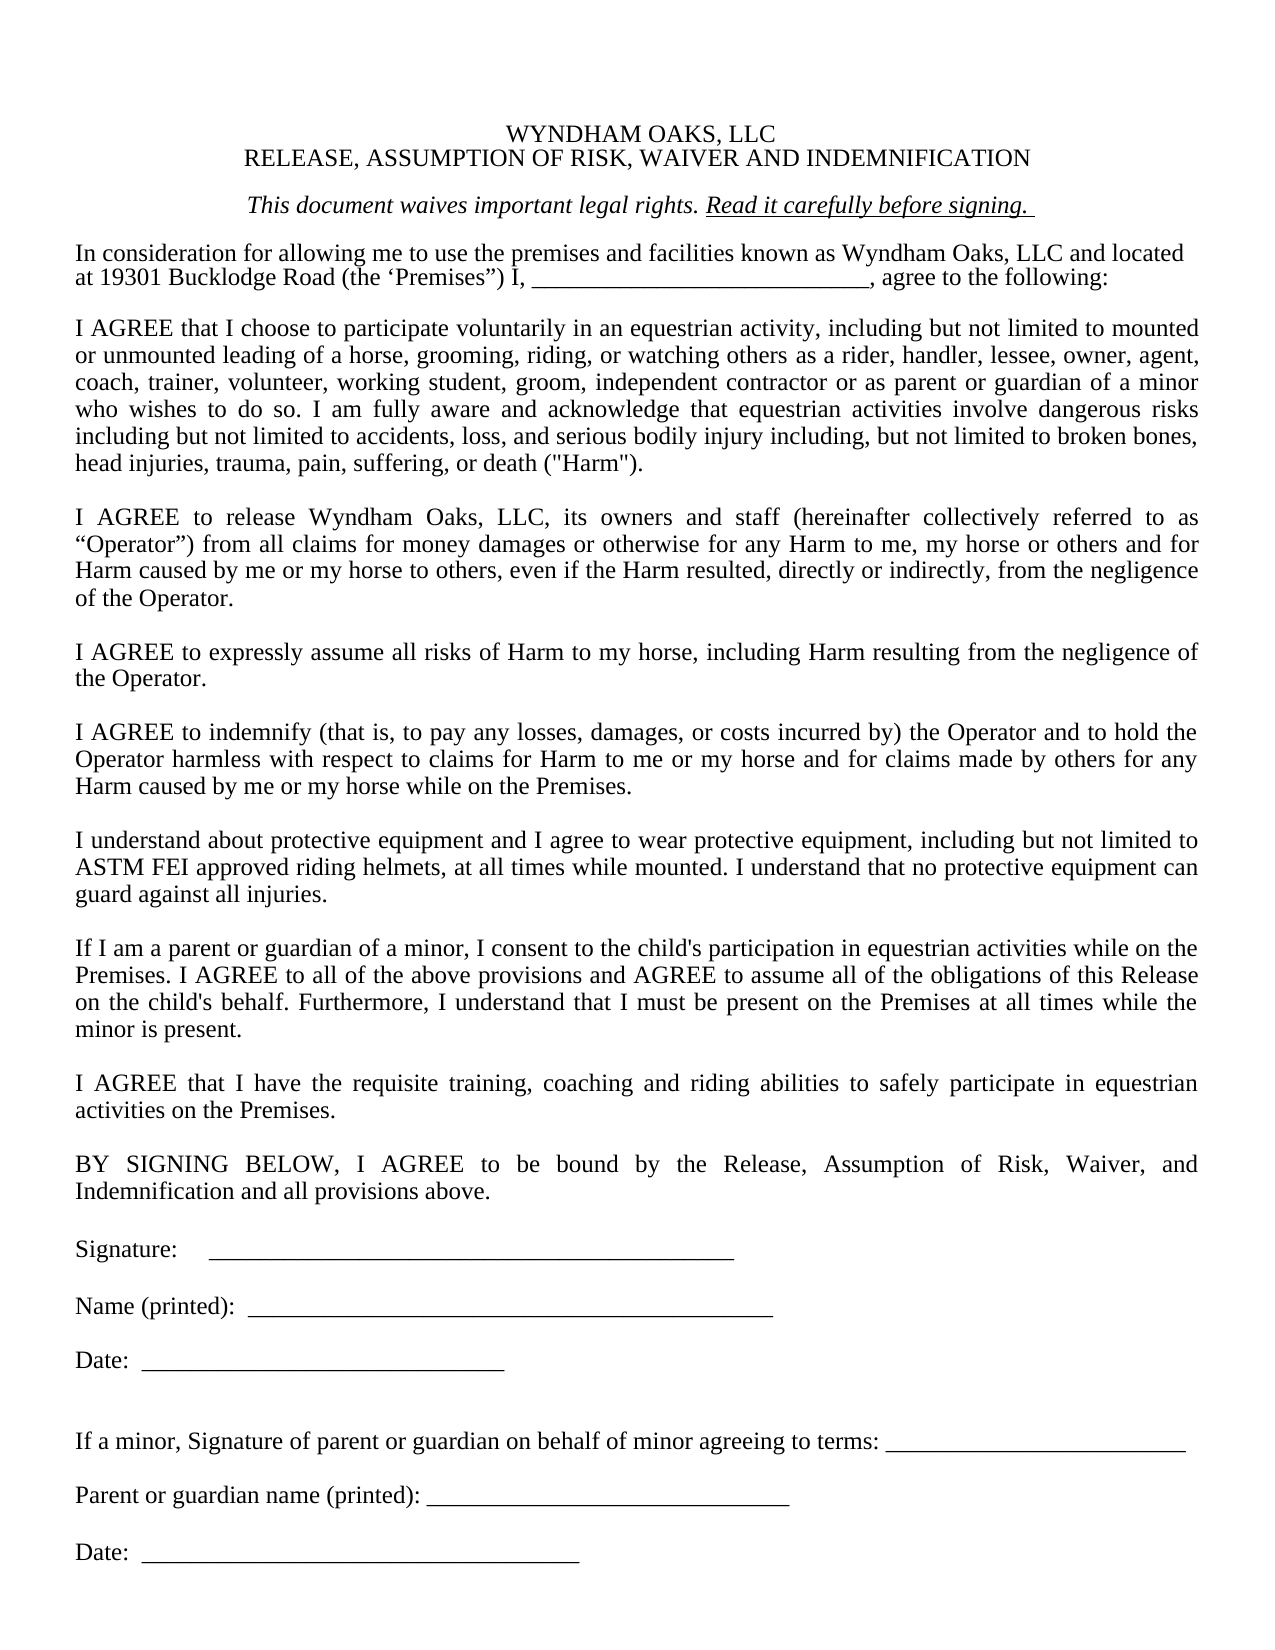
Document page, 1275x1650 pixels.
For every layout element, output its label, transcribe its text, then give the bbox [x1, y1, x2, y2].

text I AGREE to release Wyndham Oaks, LLC, its owners and staff (hereinafter collectively referred to as “Operator”) from all claims for money damages or otherwise for any Harm to me, my horse or others and for Harm caused by me or my horse to others, even if the Harm resulted, directly or indirectly, from the negligence of the Operator. [75, 503, 1200, 611]
text I AGREE that I choose to participate voluntarily in an equestrian activity, including but not limited to mounted or unmounted leading of a horse, grooming, riding, or watching others as a rider, handler, lessee, owner, agent, coach, trainer, volunteer, working student, groom, independent contractor or as parent or guardian of a minor who wishes to do so. I am fully aware and acknowledge that equestrian activities involve dangerous risks including but not limited to accidents, loss, and serious bodily injury including, but not limited to broken bones, head injuries, trauma, pain, suffering, or death ("Harm"). [75, 314, 1200, 476]
text I understand about protective equipment and I agree to wear protective equipment, including but not limited to ASTM FEI approved riding helmets, at all times while mounted. I understand that no protective equipment can guard against all injuries. [75, 827, 1200, 908]
text I AGREE to indemnify (that is, to pay any losses, damages, or costs incurred by) the Operator and to hold the Operator harmless with respect to claims for Harm to me or my horse and for claims made by others for any Harm caused by me or my horse while on the Premises. [75, 719, 1200, 800]
text Signature: __________________________________________ [75, 1234, 1200, 1262]
subtitle WYNDHAM OAKS, LLC [75, 123, 1200, 147]
text If I am a parent or guardian of a minor, I consent to the child's participation in equestrian activities while on the Premises. I AGREE to all of the above provisions and AGREE to assume all of the obligations of this Release on the child's behalf. Furthermore, I understand that I must be present on the Premises at all times while the minor is present. [75, 935, 1200, 1043]
text Parent or guardian name (printed): _____________________________ [75, 1482, 1200, 1509]
text I AGREE to expressly assume all risks of Harm to my horse, including Harm resulting from the negligence of the Operator. [75, 638, 1200, 692]
text If a minor, Signature of parent or guardian on behalf of minor agreeing to terms: ________________________ [75, 1428, 1200, 1455]
text I AGREE that I have the requisite training, coaching and riding abilities to safely participate in equestrian activities on the Premises. [75, 1070, 1200, 1124]
text Date: _____________________________ [75, 1347, 1200, 1374]
subtitle RELEASE, ASSUMPTION OF RISK, WAIVER AND INDEMNIFICATION [75, 147, 1200, 171]
text BY SIGNING BELOW, I AGREE to be bound by the Release, Assumption of Risk, Waiver, and Indemnification and all provisions above. [75, 1151, 1200, 1205]
subtitle This document waives important legal rights. Read it carefully before signing. [75, 195, 1200, 219]
subtitle In consideration for allowing me to use the premises and facilities known as Wyndham Oaks, LLC and located at 19301 Bucklodge Road (the ‘Premises”) I, ___________________________, agree to the following: [75, 243, 1200, 291]
text Date: ___________________________________ [75, 1537, 1200, 1566]
text Name (printed): __________________________________________ [75, 1291, 1200, 1320]
